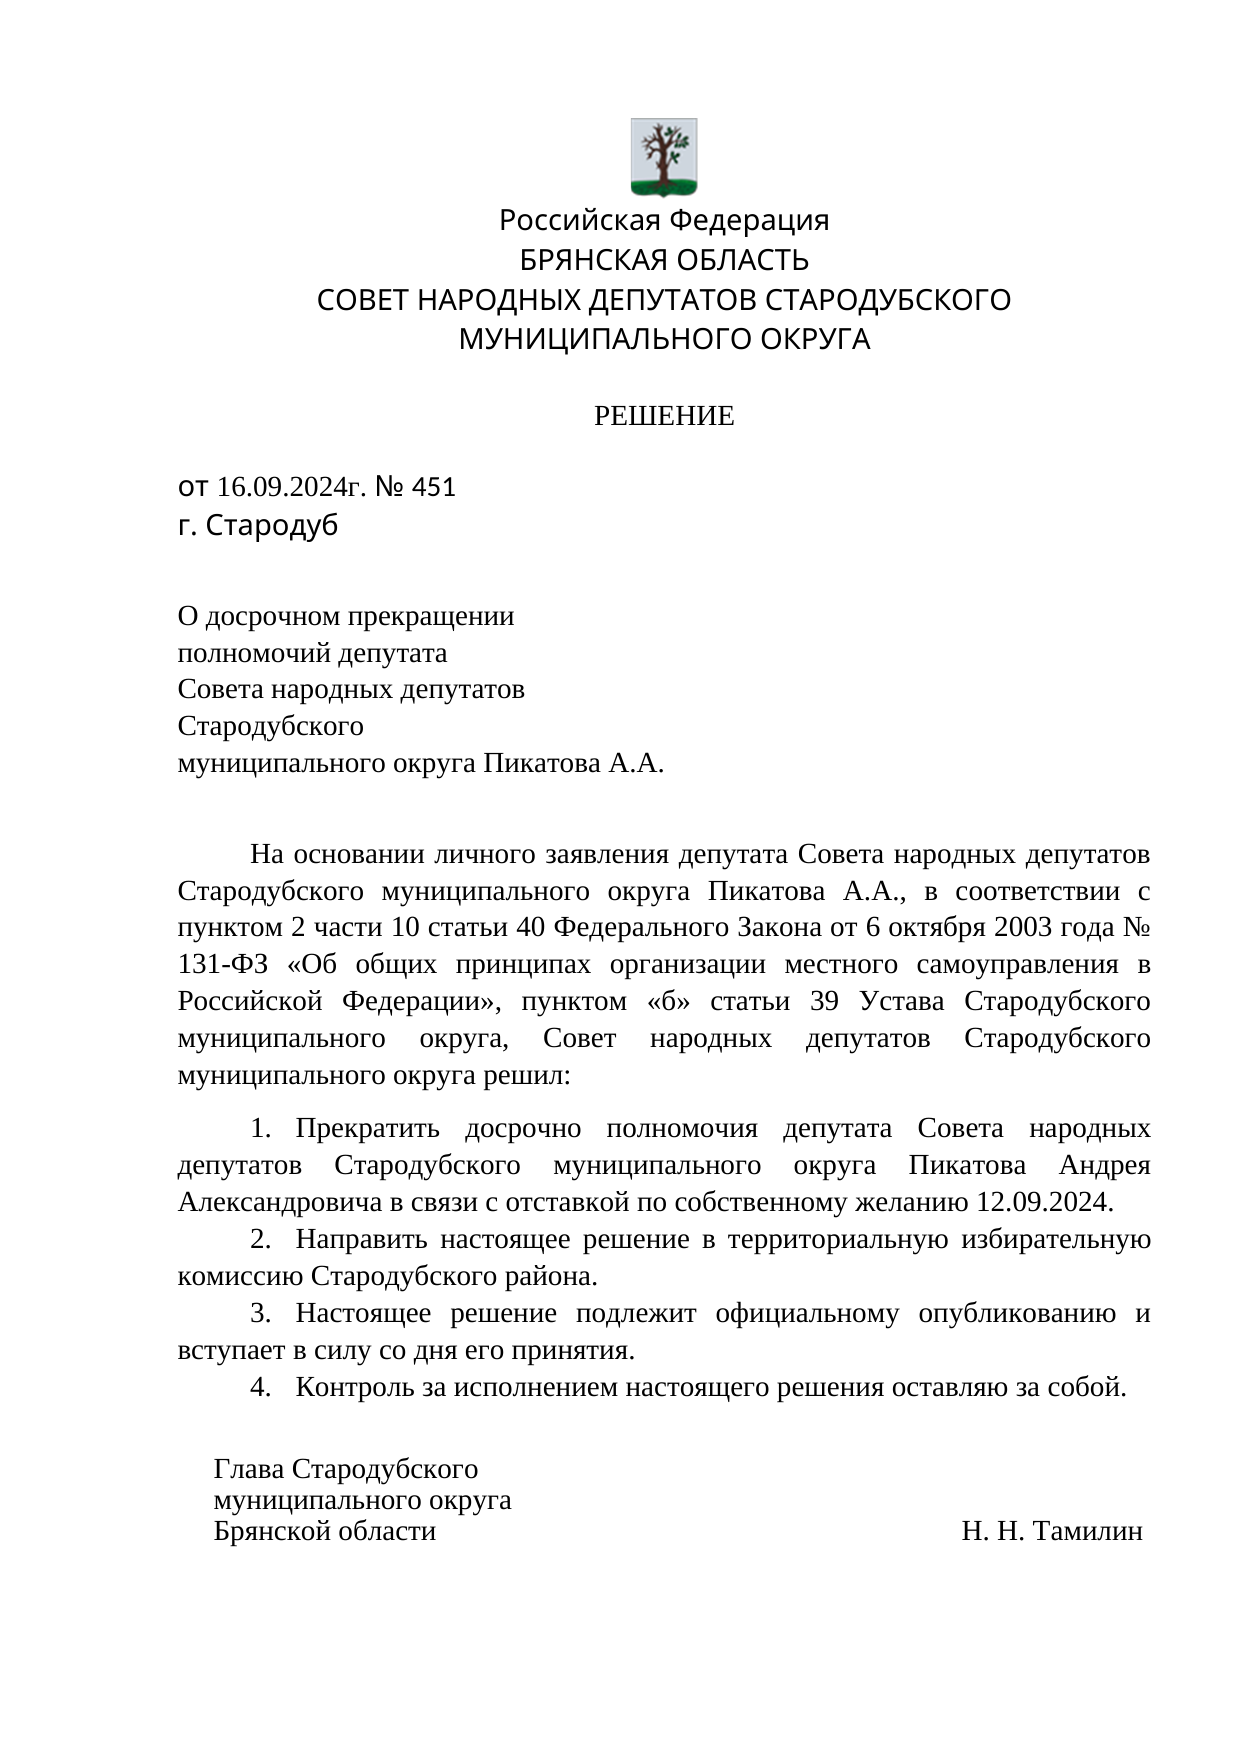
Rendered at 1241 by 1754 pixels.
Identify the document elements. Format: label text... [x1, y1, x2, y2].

text г. Стародуб [177, 504, 1152, 544]
text Стародубского [177, 708, 1152, 742]
text СОВЕТ НАРОДНЫХ ДЕПУТАТОВ СТАРОДУБСКОГО МУНИЦИПАЛЬНОГО ОКРУГА [177, 279, 1152, 358]
text На основании личного заявления депутата Совета народных депутатов Стародубского муниципального округа Пикатова А.А., в соответствии с пунктом 2 части 10 статьи 40 Федерального Закона от 6 октября 2003 года № 131-ФЗ «Об общих принципах организации местного самоуправления в Российской Федерации», пунктом «б» статьи 39 Устава Стародубского муниципального округа, Совет народных депутатов Стародубского муниципального округа решил: [177, 836, 1152, 1091]
list Направить настоящее решение в территориальную избирательную комиссию Стародубского района. [177, 1221, 1152, 1292]
text О досрочном прекращении [177, 598, 1152, 631]
picture [630, 118, 698, 200]
text Брянской области Н. Н. Тамилин [178, 1515, 1152, 1546]
text РЕШЕНИЕ [177, 398, 1152, 431]
text муниципального округа Пикатова А.А. [177, 745, 1152, 779]
text полномочий депутата [177, 635, 1152, 668]
list Настоящее решение подлежит официальному опубликованию и вступает в силу со дня его принятия. [177, 1295, 1152, 1365]
text Совета народных депутатов [177, 672, 1152, 705]
list Контроль за исполнением настоящего решения оставляю за собой. [177, 1369, 1152, 1402]
text муниципального округа [178, 1484, 1152, 1515]
text Глава Стародубского [178, 1453, 1152, 1484]
text Российская Федерация [177, 199, 1152, 239]
list Прекратить досрочно полномочия депутата Совета народных депутатов Стародубского муниципального округа Пикатова Андрея Александровича в связи с отставкой по собственному желанию 12.09.2024. [177, 1111, 1152, 1218]
text БРЯНСКАЯ ОБЛАСТЬ [177, 239, 1152, 279]
text от 16.09.2024г. № 451 [177, 465, 1152, 504]
